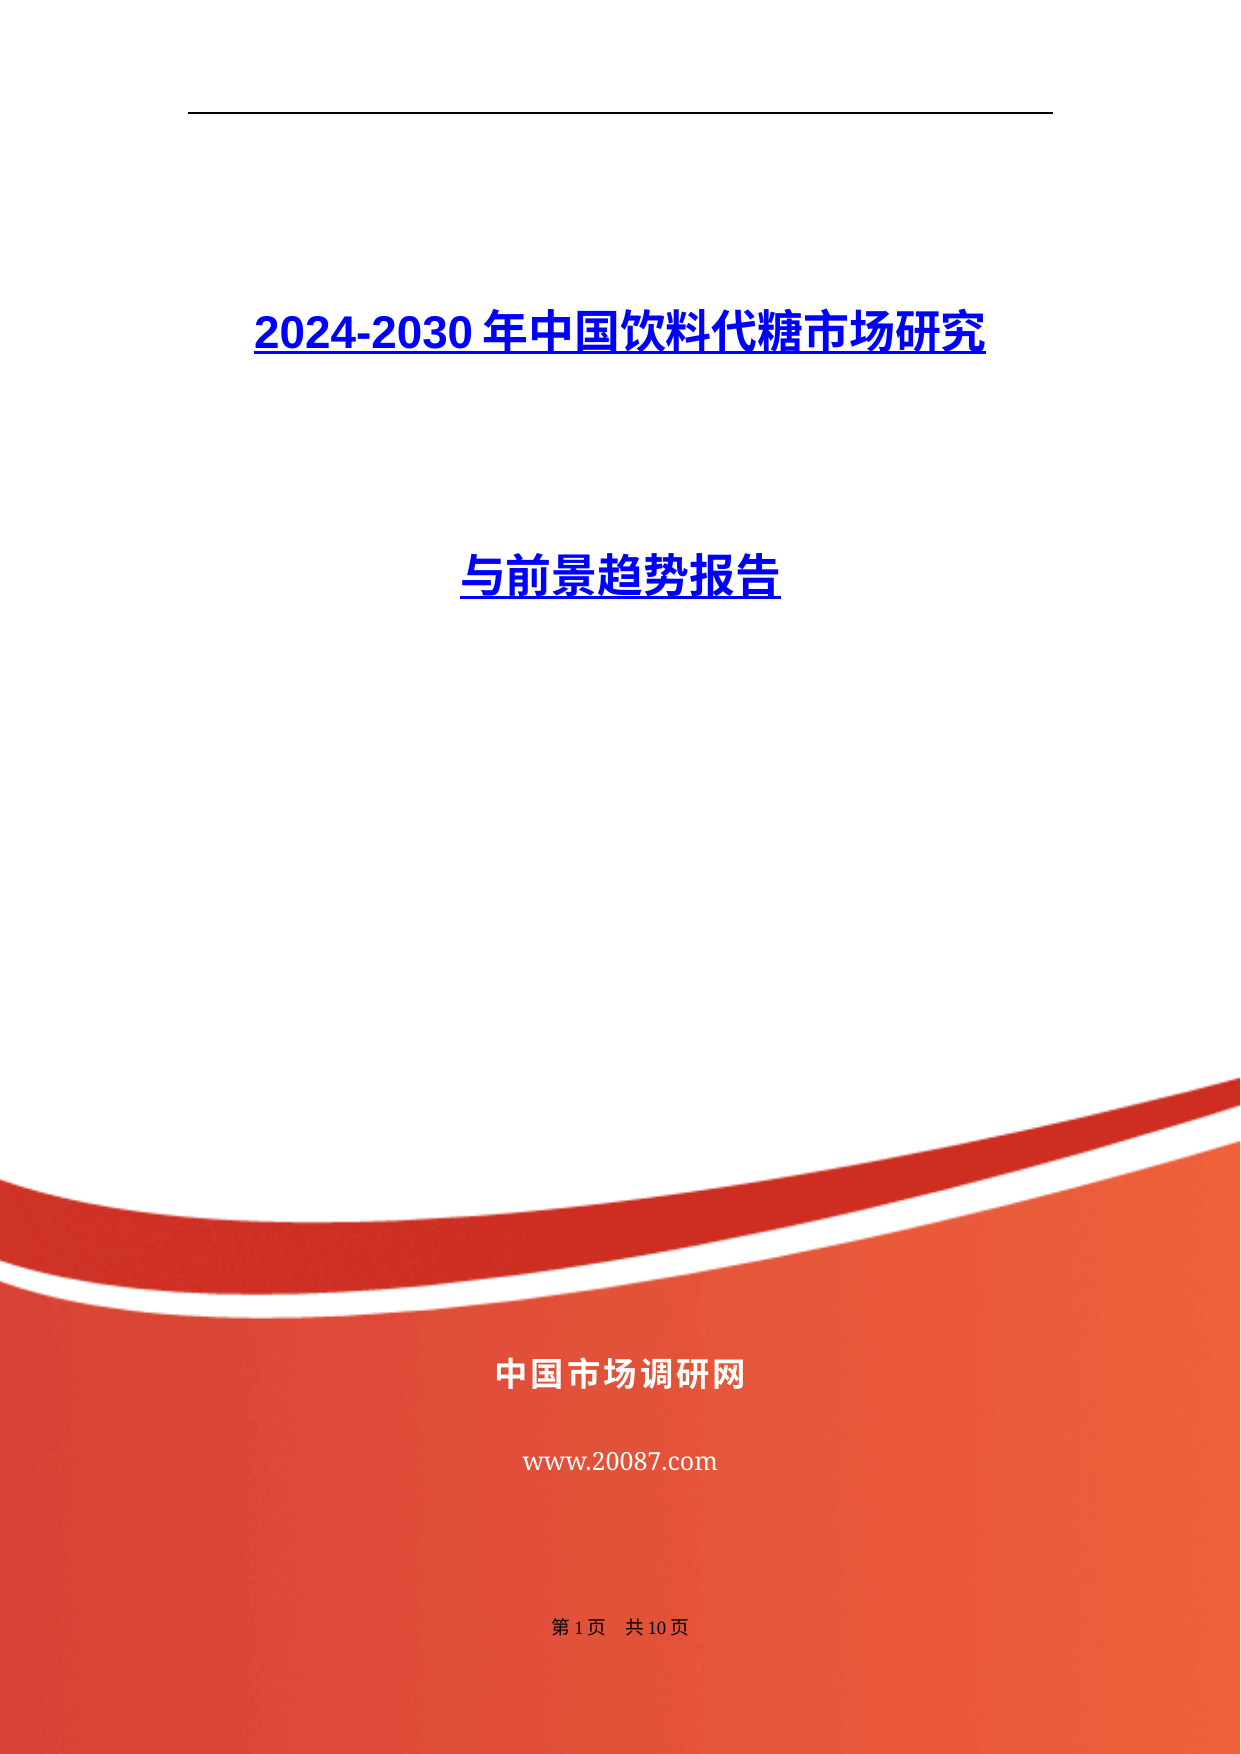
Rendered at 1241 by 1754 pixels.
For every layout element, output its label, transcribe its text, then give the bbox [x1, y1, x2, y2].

picture [0, 1006, 1241, 1754]
text www.20087.com [187, 1428, 1053, 1493]
table_header 2024-2030年中国饮料代糖市场研究与前景趋势报告 [188, 207, 1053, 773]
subtitle 中国市场调研网 [187, 1339, 1053, 1404]
